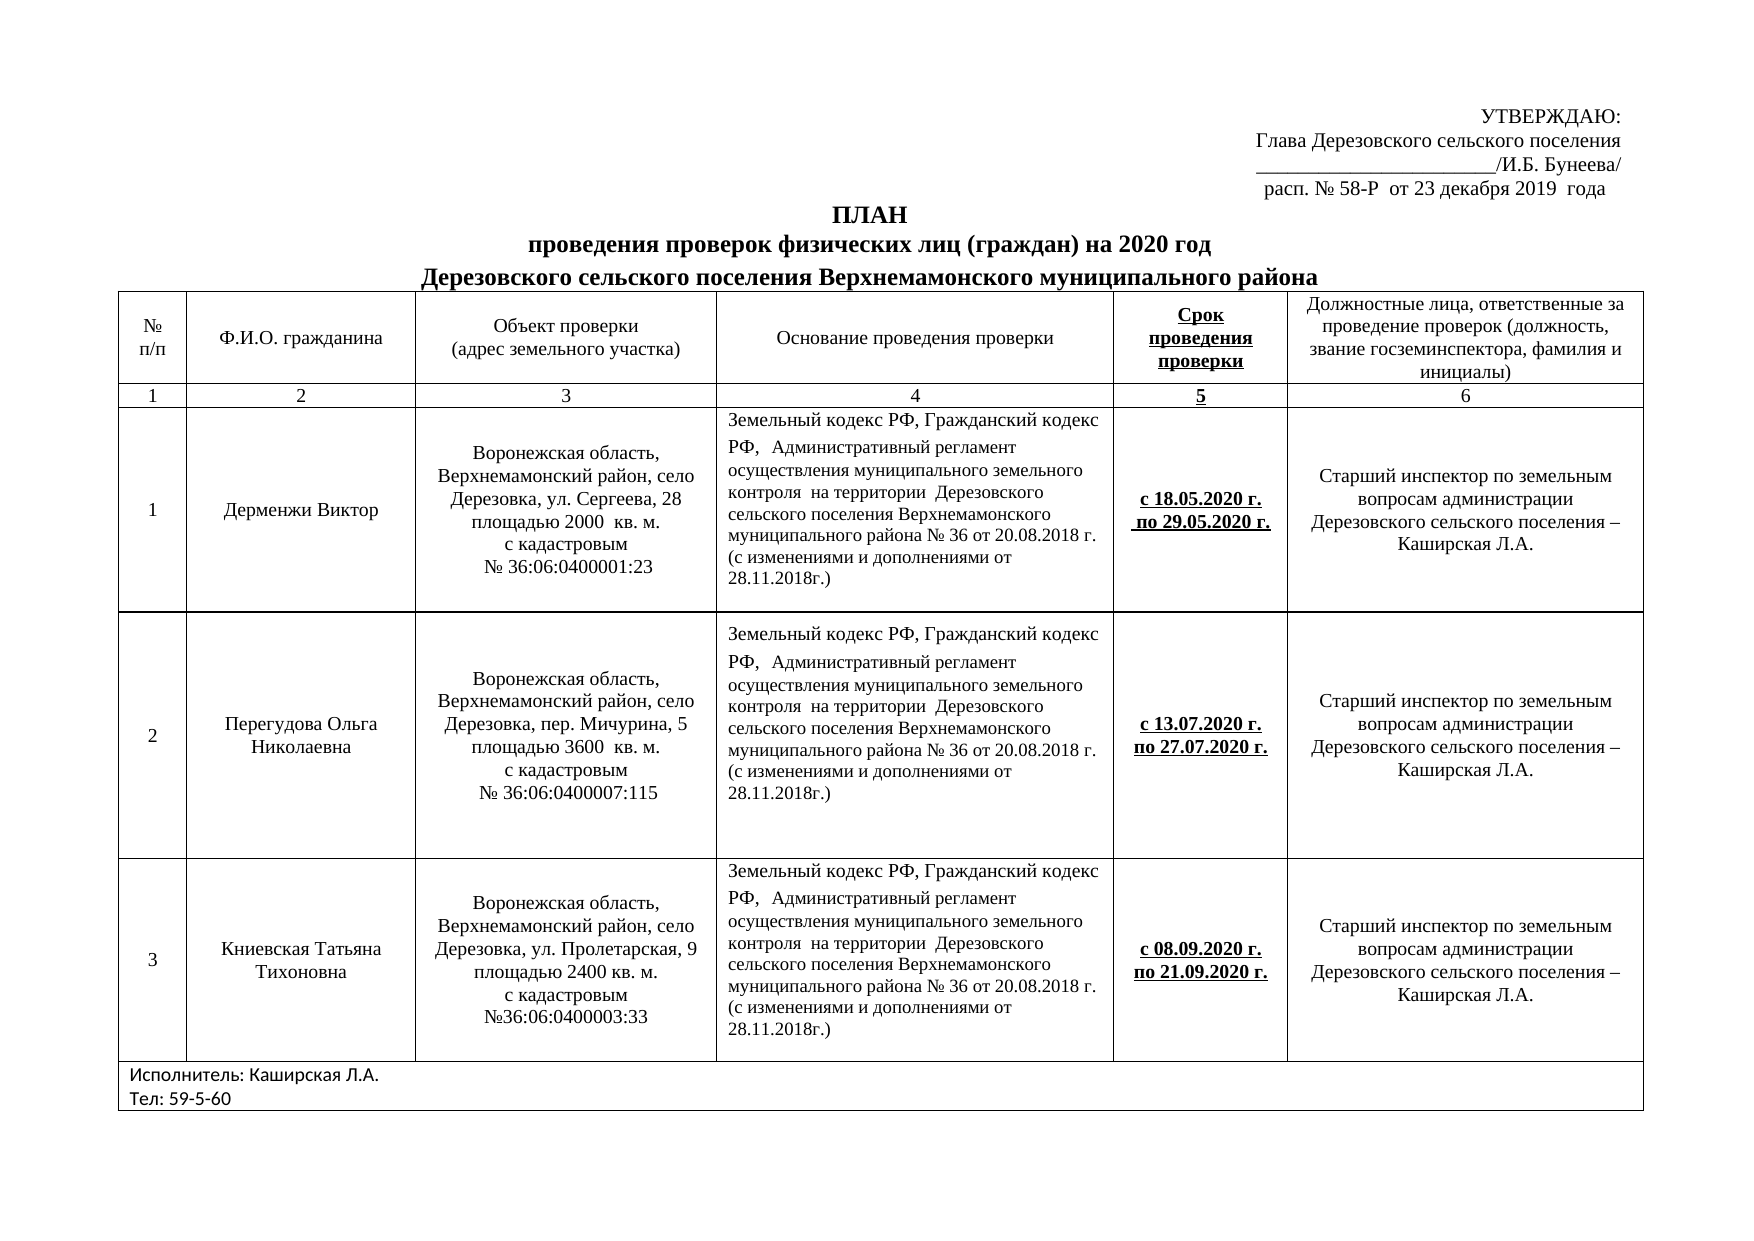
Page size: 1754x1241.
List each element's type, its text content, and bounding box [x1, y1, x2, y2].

text Дерезовского сельского поселения Верхнемамонского муниципального района [118, 262, 1621, 291]
text _______________________/И.Б. Бунеева/ [118, 152, 1621, 176]
table_cell Старший инспектор по земельным вопросам администрации Дерезовского сельского поселения – Каширская Л.А. [1288, 859, 1643, 1061]
table_cell 3 [119, 859, 186, 1061]
table_cell Старший инспектор по земельным вопросам администрации Дерезовского сельского поселения – Каширская Л.А. [1288, 408, 1643, 611]
table_cell 3 [416, 384, 716, 407]
table_cell с 18.05.2020 г. по 29.05.2020 г. [1114, 408, 1287, 611]
table_cell 6 [1288, 384, 1643, 407]
text УТВЕРЖДАЮ: [118, 104, 1621, 128]
text расп. № 58-Р от 23 декабря 2019 года [118, 176, 1621, 200]
table_cell с 13.07.2020 г. по 27.07.2020 г. [1114, 613, 1287, 857]
table_cell Воронежская область, Верхнемамонский район, село Дерезовка, ул. Сергеева, 28 площадью 2000 кв. м. с кадастровым № 36:06:0400001:23 [416, 408, 716, 611]
table_header Срок проведения проверки [1114, 292, 1287, 383]
table_cell Земельный кодекс РФ, Гражданский кодекс РФ, Административный регламент осуществления муниципального земельного контроля на территории Дерезовского сельского поселения Верхнемамонского муниципального района № 36 от 20.08.2018 г. (с изменениями и дополнениями от 28.11.2018г.) [717, 408, 1113, 611]
text Глава Дерезовского сельского поселения [118, 128, 1621, 152]
table_header Объект проверки (адрес земельного участка) [416, 292, 716, 383]
table_cell 1 [119, 408, 186, 611]
table_cell 4 [717, 384, 1113, 407]
table_cell Дерменжи Виктор [187, 408, 415, 611]
table_cell Земельный кодекс РФ, Гражданский кодекс РФ, Административный регламент осуществления муниципального земельного контроля на территории Дерезовского сельского поселения Верхнемамонского муниципального района № 36 от 20.08.2018 г. (с изменениями и дополнениями от 28.11.2018г.) [717, 859, 1113, 1061]
table_cell с 08.09.2020 г. по 21.09.2020 г. [1114, 859, 1287, 1061]
table_cell Земельный кодекс РФ, Гражданский кодекс РФ, Административный регламент осуществления муниципального земельного контроля на территории Дерезовского сельского поселения Верхнемамонского муниципального района № 36 от 20.08.2018 г. (с изменениями и дополнениями от 28.11.2018г.) [717, 613, 1113, 857]
table_header № п/п [119, 292, 186, 383]
table_header Основание проведения проверки [717, 292, 1113, 383]
table_cell Книевская Татьяна Тихоновна [187, 859, 415, 1061]
table_cell Перегудова Ольга Николаевна [187, 613, 415, 857]
table_cell Воронежская область, Верхнемамонский район, село Дерезовка, пер. Мичурина, 5 площадью 3600 кв. м. с кадастровым № 36:06:0400007:115 [416, 613, 716, 857]
table_cell 5 [1114, 384, 1287, 407]
table_header Должностные лица, ответственные за проведение проверок (должность, звание госземинспектора, фамилия и инициалы) [1288, 292, 1643, 383]
text проведения проверок физических лиц (граждан) на 2020 год [118, 229, 1621, 257]
table_cell 1 [119, 384, 186, 407]
table_header Ф.И.О. гражданина [187, 292, 415, 383]
table_cell 2 [119, 613, 186, 857]
text ПЛАН [118, 200, 1621, 229]
table_cell 2 [187, 384, 415, 407]
table_cell Старший инспектор по земельным вопросам администрации Дерезовского сельского поселения – Каширская Л.А. [1288, 613, 1643, 857]
table_cell Исполнитель: Каширская Л.А. Тел: 59-5-60 [119, 1062, 1643, 1110]
table_cell Воронежская область, Верхнемамонский район, село Дерезовка, ул. Пролетарская, 9 площадью 2400 кв. м. с кадастровым №36:06:0400003:33 [416, 859, 716, 1061]
